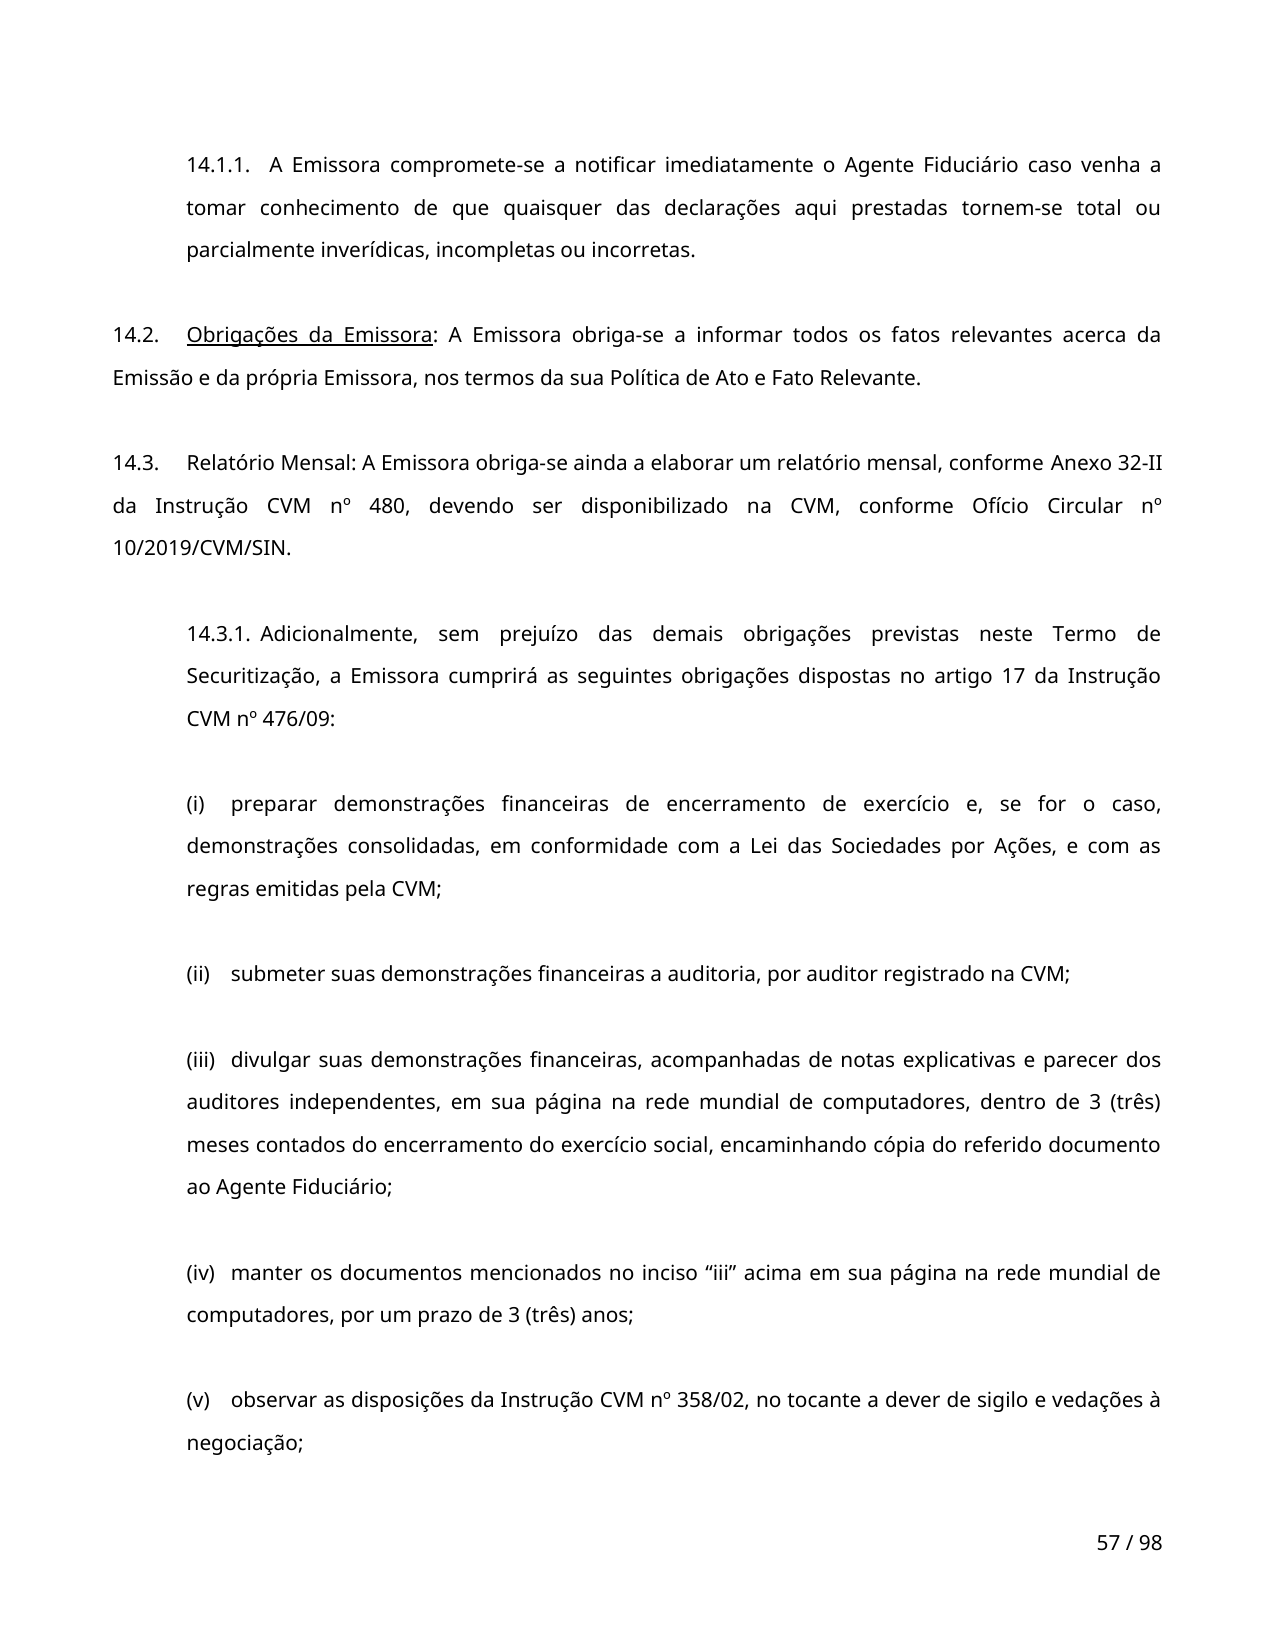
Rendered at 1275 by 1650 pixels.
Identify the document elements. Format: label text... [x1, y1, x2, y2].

list divulgar suas demonstrações financeiras, acompanhadas de notas explicativas e parecer dos auditores independentes, em sua página na rede mundial de computadores, dentro de 3 (três) meses contados do encerramento do exercício social, encaminhando cópia do referido documento ao Agente Fiduciário; [186, 1045, 1162, 1201]
list preparar demonstrações financeiras de encerramento de exercício e, se for o caso, demonstrações consolidadas, em conformidade com a Lei das Sociedades por Ações, e com as regras emitidas pela CVM; [186, 789, 1162, 903]
list observar as disposições da Instrução CVM nº 358/02, no tocante a dever de sigilo e vedações à negociação; [186, 1386, 1162, 1457]
text 14.1.1. A Emissora compromete-se a notificar imediatamente o Agente Fiduciário caso venha a tomar conhecimento de que quaisquer das declarações aqui prestadas tornem-se total ou parcialmente inverídicas, incompletas ou incorretas. [186, 150, 1162, 264]
text 14.3. Relatório Mensal: A Emissora obriga-se ainda a elaborar um relatório mensal, conforme Anexo 32-II da Instrução CVM nº 480, devendo ser disponibilizado na CVM, conforme Ofício Circular nº 10/2019/CVM/SIN. [112, 448, 1162, 562]
list manter os documentos mencionados no inciso “iii” acima em sua página na rede mundial de computadores, por um prazo de 3 (três) anos; [186, 1258, 1162, 1329]
text 14.3.1. Adicionalmente, sem prejuízo das demais obrigações previstas neste Termo de Securitização, a Emissora cumprirá as seguintes obrigações dispostas no artigo 17 da Instrução CVM nº 476/09: [186, 619, 1162, 732]
list submeter suas demonstrações financeiras a auditoria, por auditor registrado na CVM; [186, 959, 1162, 988]
text 14.2. Obrigações da Emissora: A Emissora obriga-se a informar todos os fatos relevantes acerca da Emissão e da própria Emissora, nos termos da sua Política de Ato e Fato Relevante. [112, 320, 1162, 391]
